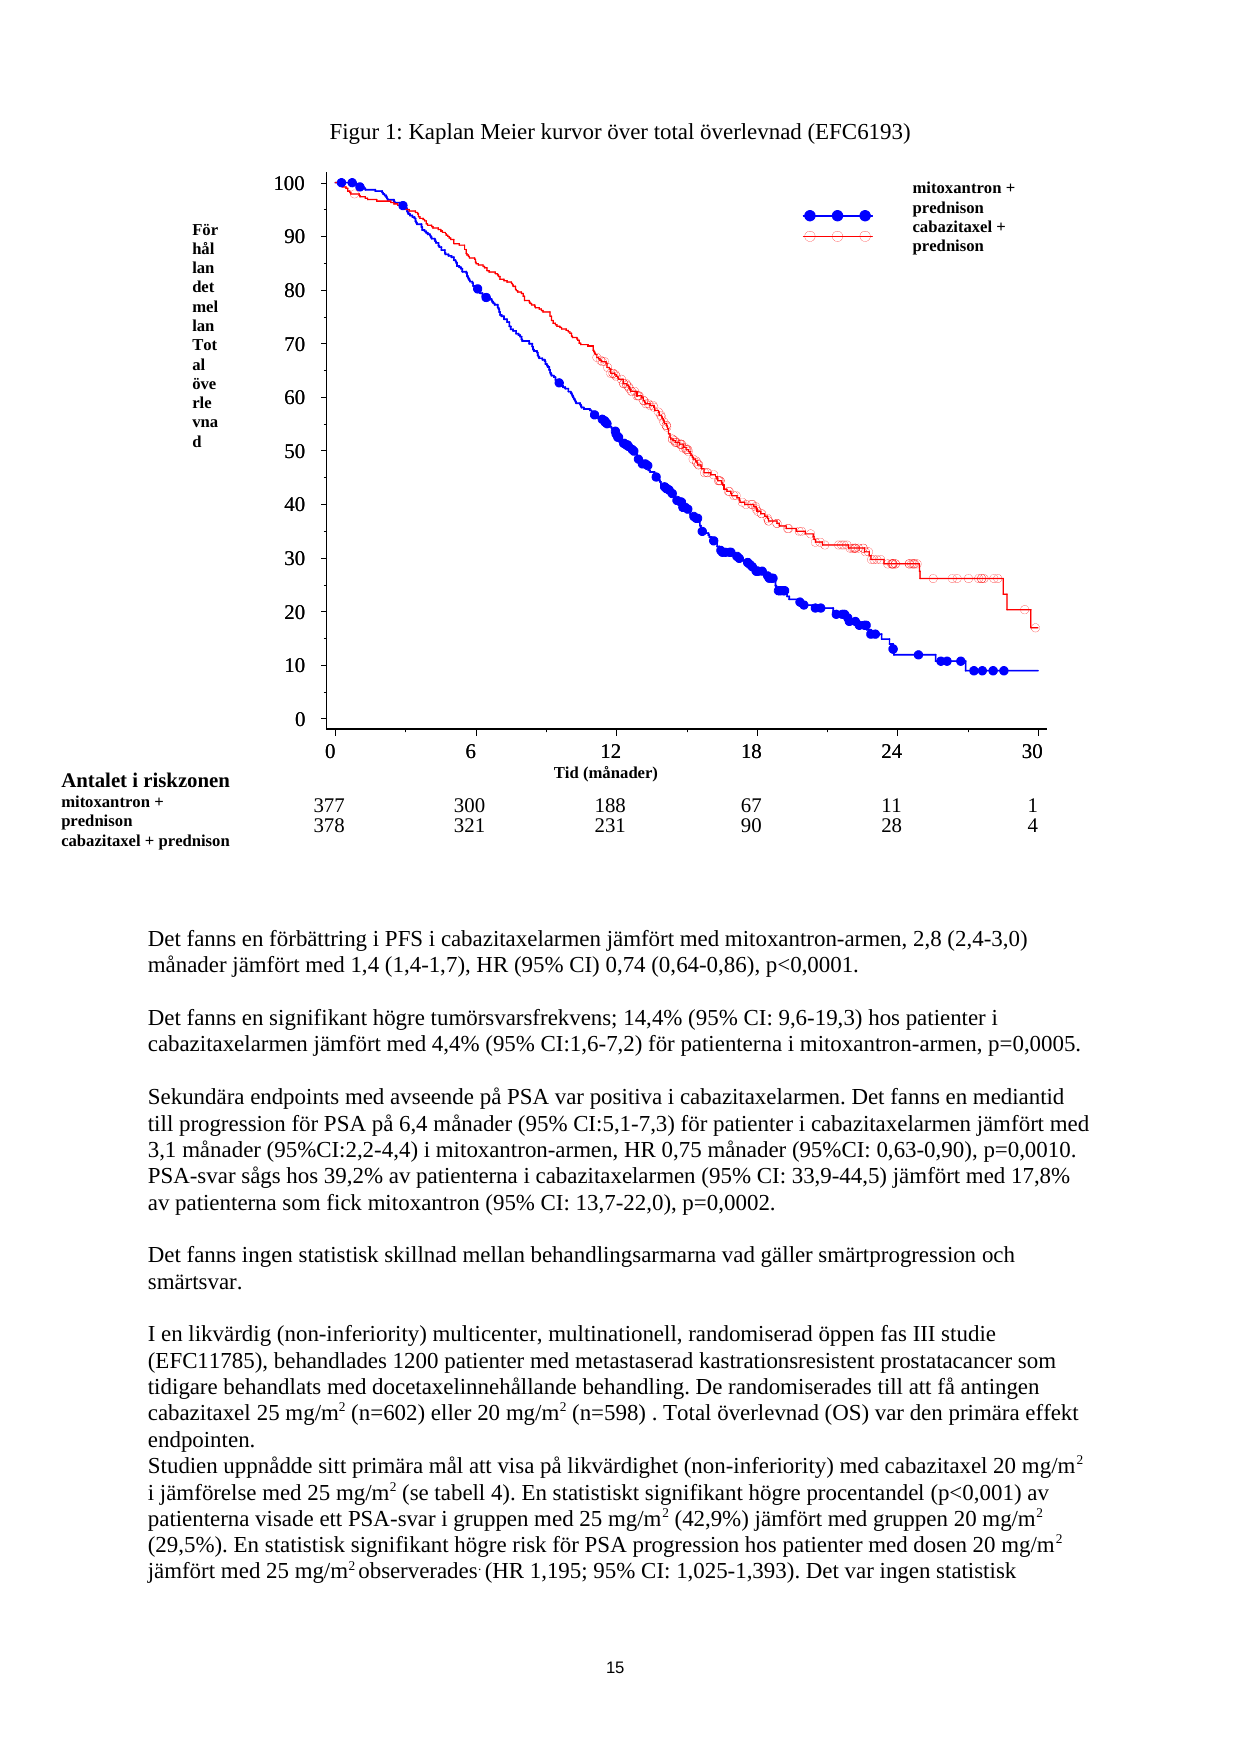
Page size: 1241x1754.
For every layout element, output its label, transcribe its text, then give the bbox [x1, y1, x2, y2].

text Det fanns en förbättring i PFS i cabazitaxelarmen jämfört med mitoxantron-armen, 2,8 (2,4-3,0) månader jämfört med 1,4 (1,4-1,7), HR (95% CI) 0,74 (0,64-0,86), p<0,0001. [148, 925, 1092, 978]
text Figur 1: Kaplan Meier kurvor över total överlevnad (EFC6193) [148, 118, 1092, 144]
text Sekundära endpoints med avseende på PSA var positiva i cabazitaxelarmen. Det fanns en mediantid till progression för PSA på 6,4 månader (95% CI:5,1-7,3) för patienter i cabazitaxelarmen jämfört med 3,1 månader (95%CI:2,2-4,4) i mitoxantron-armen, HR 0,75 månader (95%CI: 0,63-0,90), p=0,0010. PSA-svar sågs hos 39,2% av patienterna i cabazitaxelarmen (95% CI: 33,9-44,5) jämfört med 17,8% av patienterna som fick mitoxantron (95% CI: 13,7-22,0), p=0,0002. [148, 1083, 1092, 1215]
text Det fanns ingen statistisk skillnad mellan behandlingsarmarna vad gäller smärtprogression och smärtsvar. [148, 1241, 1092, 1294]
text I en likvärdig (non-inferiority) multicenter, multinationell, randomiserad öppen fas III studie (EFC11785), behandlades 1200 patienter med metastaserad kastrationsresistent prostatacancer som tidigare behandlats med docetaxelinnehållande behandling. De randomiserades till att få antingen cabazitaxel 25 mg/m2 (n=602) eller 20 mg/m2 (n=598) . Total överlevnad (OS) var den primära effekt endpointen. [148, 1320, 1092, 1452]
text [148, 1452, 1092, 1584]
text Det fanns en signifikant högre tumörsvarsfrekvens; 14,4% (95% CI: 9,6-19,3) hos patienter i cabazitaxelarmen jämfört med 4,4% (95% CI:1,6-7,2) för patienterna i mitoxantron-armen, p=0,0005. [148, 1004, 1092, 1057]
